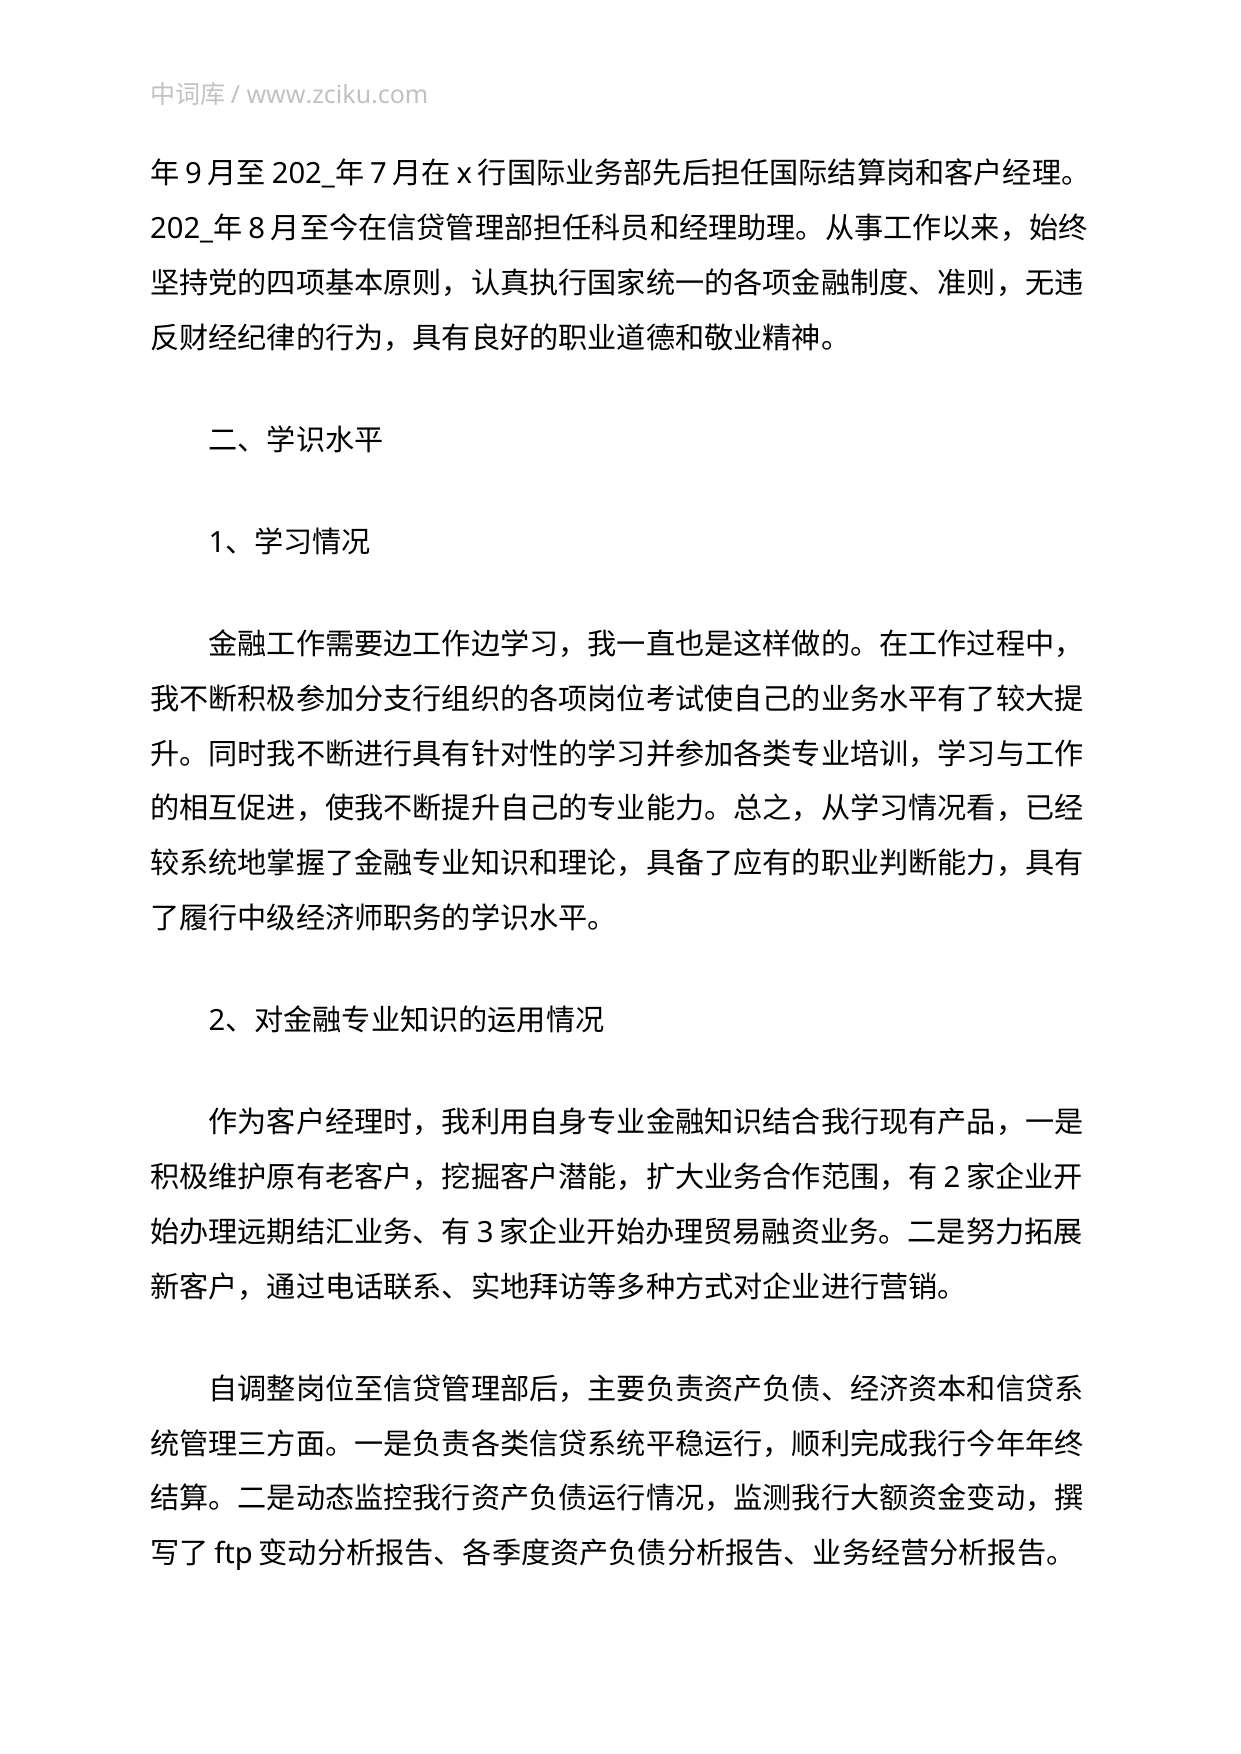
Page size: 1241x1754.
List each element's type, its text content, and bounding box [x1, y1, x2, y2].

text 2、对金融专业知识的运用情况 [150, 997, 1090, 1039]
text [150, 1365, 1090, 1572]
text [150, 150, 1090, 357]
text 1、学习情况 [150, 518, 1090, 561]
text 二、学识水平 [150, 417, 1090, 459]
text 金融工作需要边工作边学习，我一直也是这样做的。在工作过程中，我不断积极参加分支行组织的各项岗位考试使自己的业务水平有了较大提升。同时我不断进行具有针对性的学习并参加各类专业培训，学习与工作的相互促进，使我不断提升自己的专业能力。总之，从学习情况看，已经较系统地掌握了金融专业知识和理论，具备了应有的职业判断能力，具有了履行中级经济师职务的学识水平。 [150, 620, 1090, 937]
text 作为客户经理时，我利用自身专业金融知识结合我行现有产品，一是积极维护原有老客户，挖掘客户潜能，扩大业务合作范围，有2家企业开始办理远期结汇业务、有3家企业开始办理贸易融资业务。二是努力拓展新客户，通过电话联系、实地拜访等多种方式对企业进行营销。 [150, 1099, 1090, 1306]
